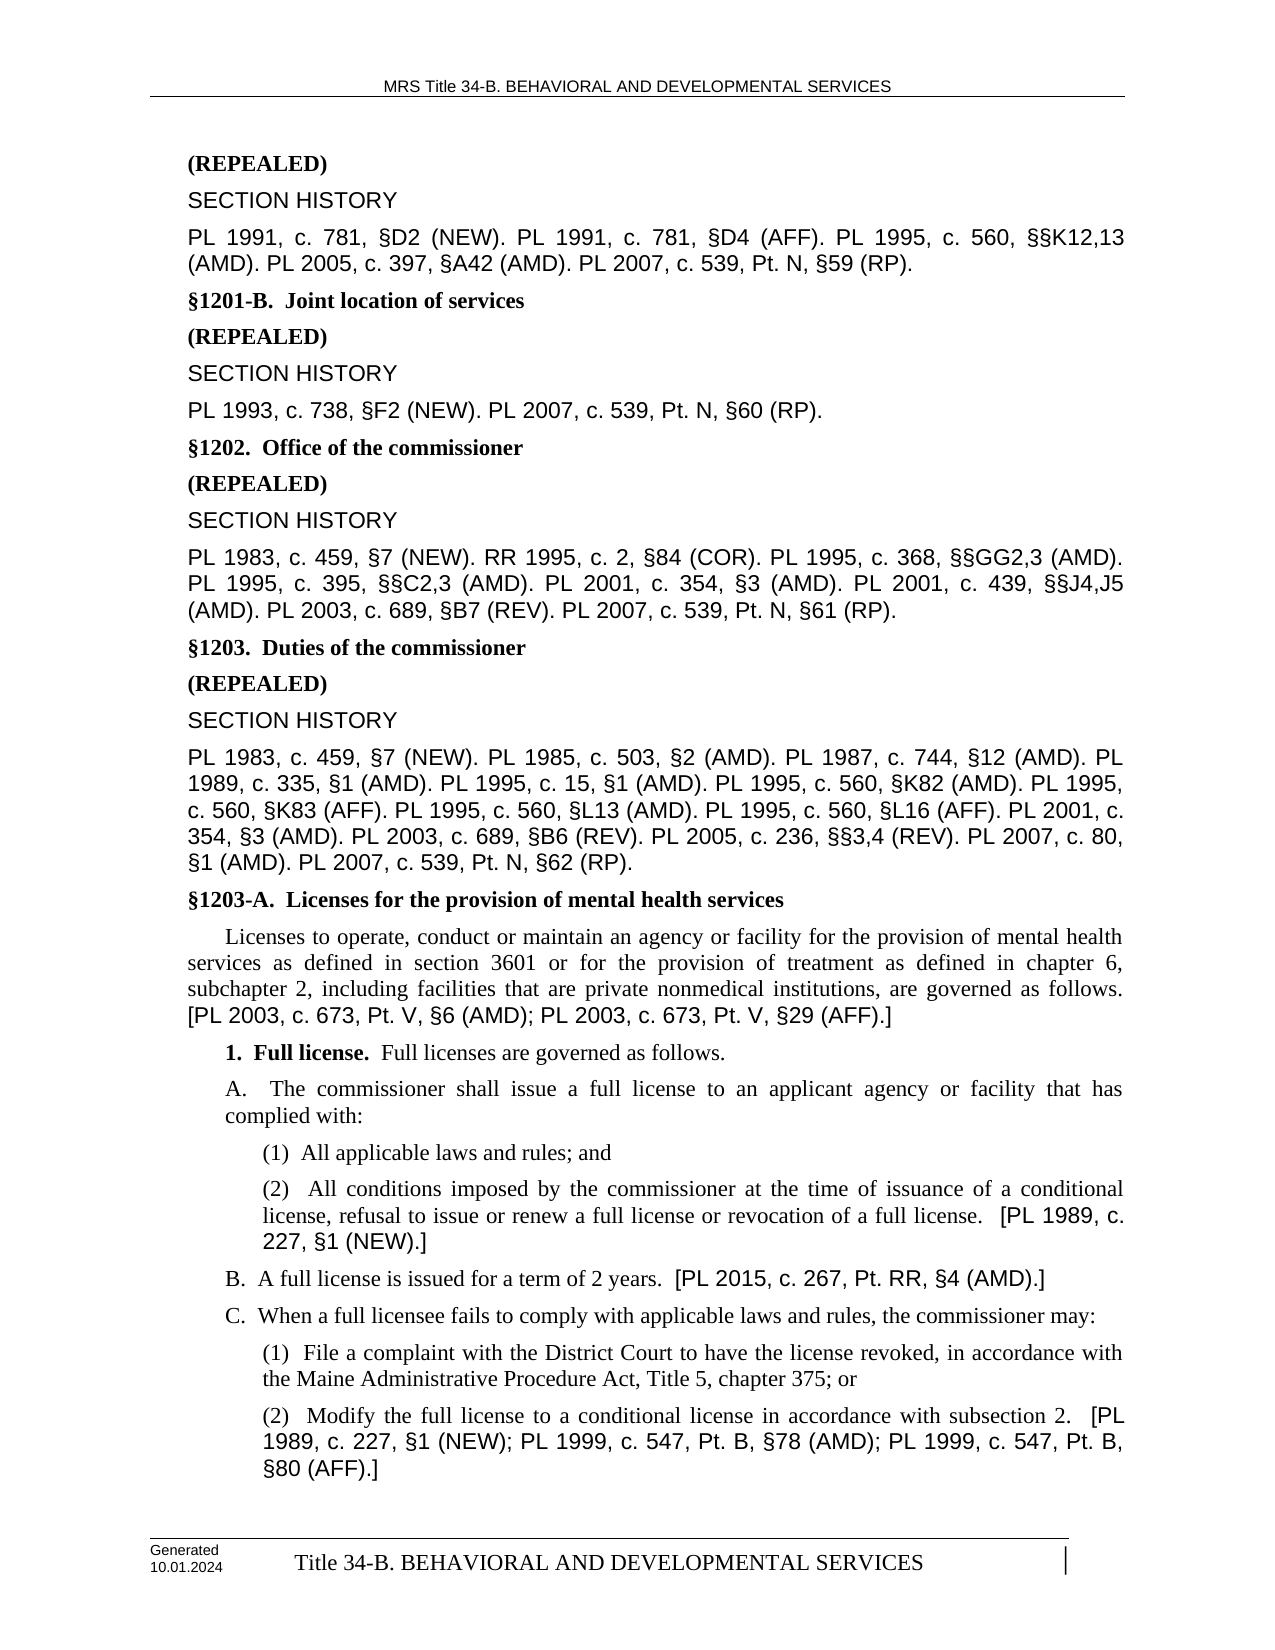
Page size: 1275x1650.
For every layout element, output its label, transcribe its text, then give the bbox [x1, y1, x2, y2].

text SECTION HISTORY [187, 360, 1125, 387]
text A. The commissioner shall issue a full license to an applicant agency or facility that has complied with: [225, 1075, 1125, 1128]
text §1201-B. Joint location of services [187, 287, 1125, 313]
text SECTION HISTORY [187, 187, 1125, 213]
text Licenses to operate, conduct or maintain an agency or facility for the provision of mental health services as defined in section 3601 or for the provision of treatment as defined in chapter 6, subchapter 2, including facilities that are private nonmedical institutions, are governed as follows. [PL 2003, c. 673, Pt. V, §6 (AMD); PL 2003, c. 673, Pt. V, §29 (AFF).] [187, 923, 1125, 1028]
text (REPEALED) [187, 150, 1125, 176]
text 1. Full license. Full licenses are governed as follows. [187, 1039, 1125, 1065]
text SECTION HISTORY [187, 707, 1125, 733]
text (1) All applicable laws and rules; and [262, 1138, 1125, 1165]
text (1) File a complaint with the District Court to have the license revoked, in accordance with the Maine Administrative Procedure Act, Title 5, chapter 375; or [262, 1338, 1125, 1391]
text PL 1991, c. 781, §D2 (NEW). PL 1991, c. 781, §D4 (AFF). PL 1995, c. 560, §§K12,13 (AMD). PL 2005, c. 397, §A42 (AMD). PL 2007, c. 539, Pt. N, §59 (RP). [187, 223, 1125, 276]
text (REPEALED) [187, 670, 1125, 697]
text B. A full license is issued for a term of 2 years. [PL 2015, c. 267, Pt. RR, §4 (AMD).] [225, 1265, 1125, 1291]
text SECTION HISTORY [187, 507, 1125, 534]
text §1202. Office of the commissioner [187, 434, 1125, 460]
text PL 1983, c. 459, §7 (NEW). RR 1995, c. 2, §84 (COR). PL 1995, c. 368, §§GG2,3 (AMD). PL 1995, c. 395, §§C2,3 (AMD). PL 2001, c. 354, §3 (AMD). PL 2001, c. 439, §§J4,J5 (AMD). PL 2003, c. 689, §B7 (REV). PL 2007, c. 539, Pt. N, §61 (RP). [187, 544, 1125, 623]
text C. When a full licensee fails to comply with applicable laws and rules, the commissioner may: [225, 1302, 1125, 1328]
text (2) All conditions imposed by the commissioner at the time of issuance of a conditional license, refusal to issue or renew a full license or revocation of a full license. [PL 1989, c. 227, §1 (NEW).] [262, 1175, 1125, 1254]
text (2) Modify the full license to a conditional license in accordance with subsection 2. [PL 1989, c. 227, §1 (NEW); PL 1999, c. 547, Pt. B, §78 (AMD); PL 1999, c. 547, Pt. B, §80 (AFF).] [262, 1402, 1125, 1481]
text (REPEALED) [187, 471, 1125, 497]
text (REPEALED) [187, 323, 1125, 350]
text PL 1983, c. 459, §7 (NEW). PL 1985, c. 503, §2 (AMD). PL 1987, c. 744, §12 (AMD). PL 1989, c. 335, §1 (AMD). PL 1995, c. 15, §1 (AMD). PL 1995, c. 560, §K82 (AMD). PL 1995, c. 560, §K83 (AFF). PL 1995, c. 560, §L13 (AMD). PL 1995, c. 560, §L16 (AFF). PL 2001, c. 354, §3 (AMD). PL 2003, c. 689, §B6 (REV). PL 2005, c. 236, §§3,4 (REV). PL 2007, c. 80, §1 (AMD). PL 2007, c. 539, Pt. N, §62 (RP). [187, 744, 1125, 876]
text §1203. Duties of the commissioner [187, 633, 1125, 660]
text PL 1993, c. 738, §F2 (NEW). PL 2007, c. 539, Pt. N, §60 (RP). [187, 397, 1125, 423]
text §1203-A. Licenses for the provision of mental health services [187, 886, 1125, 912]
